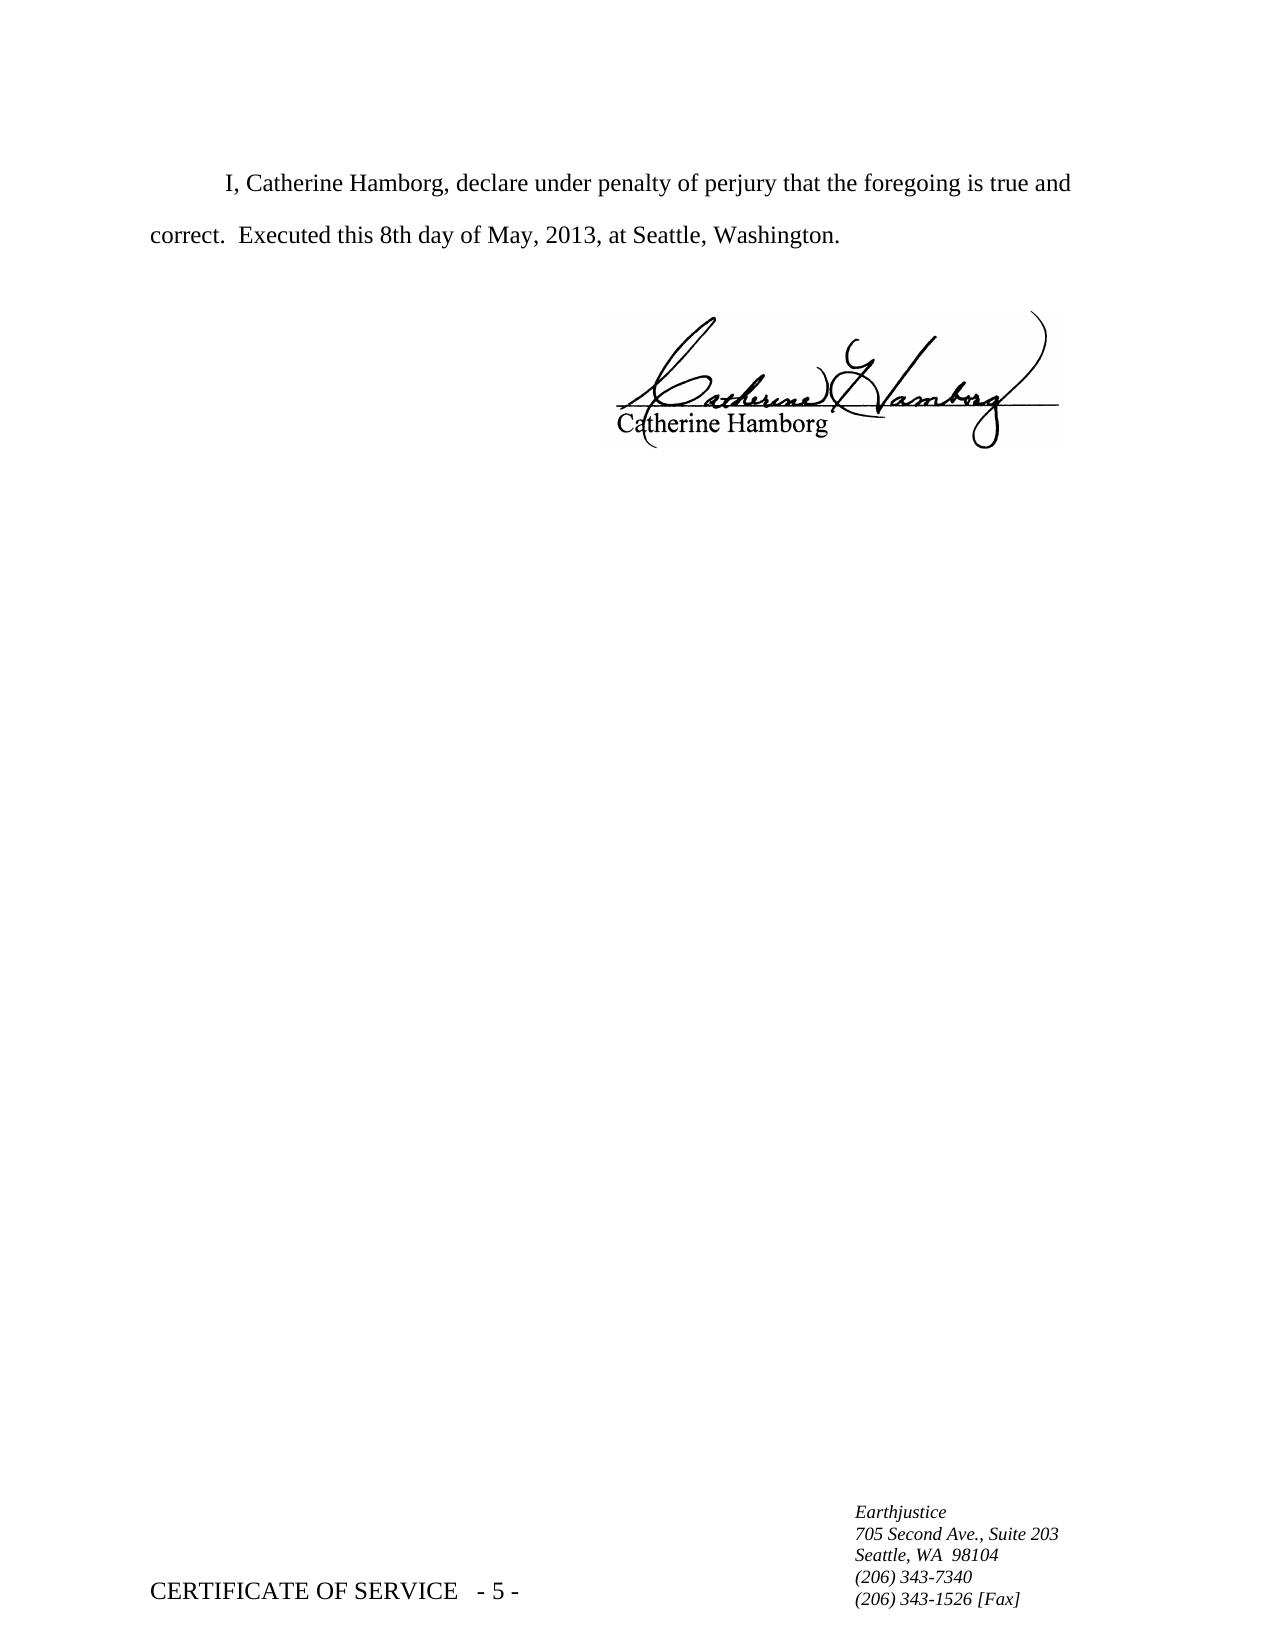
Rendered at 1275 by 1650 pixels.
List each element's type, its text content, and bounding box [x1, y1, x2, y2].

text I, Catherine Hamborg, declare under penalty of perjury that the foregoing is true and correct. Executed this 8th day of May, 2013, at Seattle, Washington. [150, 150, 1125, 254]
